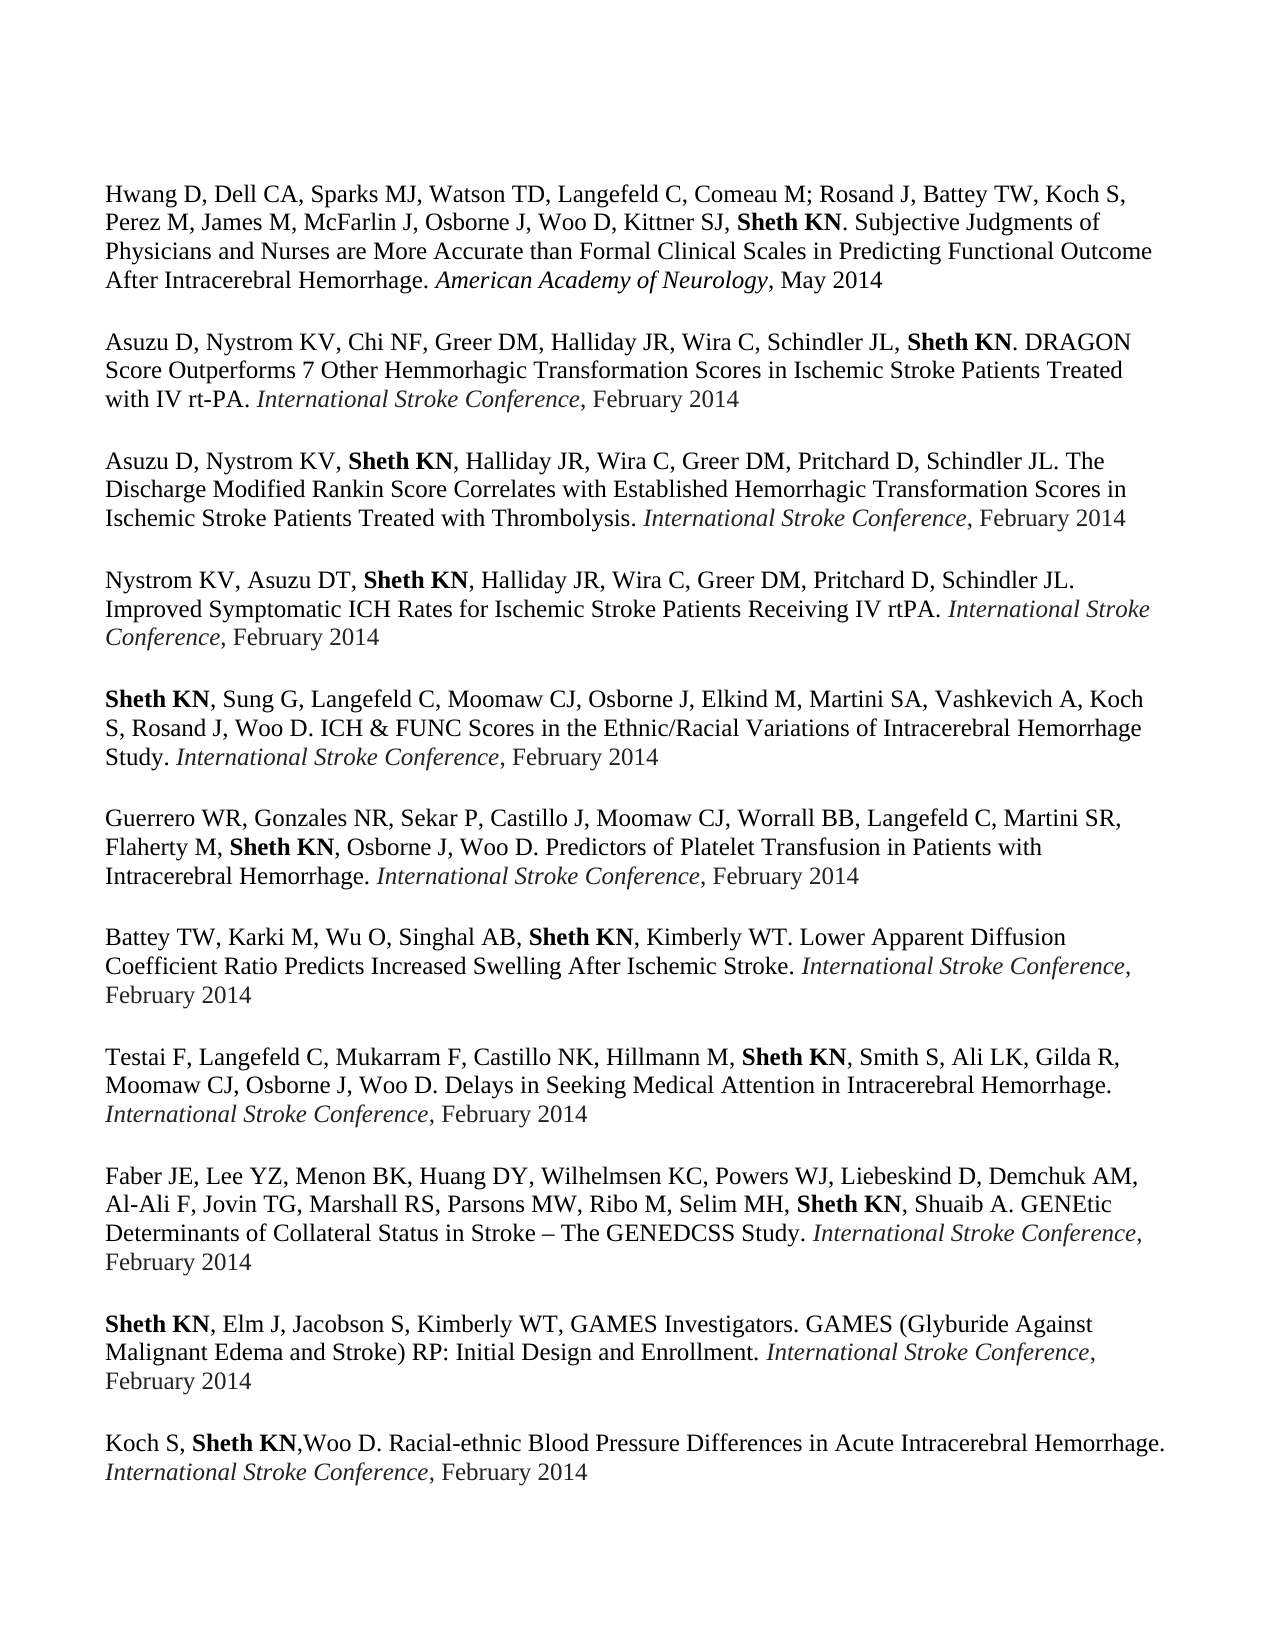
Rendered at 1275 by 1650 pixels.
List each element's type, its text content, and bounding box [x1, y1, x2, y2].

text Sheth KN, Sung G, Langefeld C, Moomaw CJ, Osborne J, Elkind M, Martini SA, Vashkevich A, Koch S, Rosand J, Woo D. ICH & FUNC Scores in the Ethnic/Racial Variations of Intracerebral Hemorrhage Study. International Stroke Conference, February 2014 [105, 684, 1170, 770]
text Nystrom KV, Asuzu DT, Sheth KN, Halliday JR, Wira C, Greer DM, Pritchard D, Schindler JL. Improved Symptomatic ICH Rates for Ischemic Stroke Patients Receiving IV rtPA. International Stroke Conference, February 2014 [105, 565, 1170, 651]
text Faber JE, Lee YZ, Menon BK, Huang DY, Wilhelmsen KC, Powers WJ, Liebeskind D, Demchuk AM, Al-Ali F, Jovin TG, Marshall RS, Parsons MW, Ribo M, Selim MH, Sheth KN, Shuaib A. GENEtic Determinants of Collateral Status in Stroke – The GENEDCSS Study. International Stroke Conference, February 2014 [105, 1161, 1170, 1276]
text Sheth KN, Elm J, Jacobson S, Kimberly WT, GAMES Investigators. GAMES (Glyburide Against Malignant Edema and Stroke) RP: Initial Design and Enrollment. International Stroke Conference, February 2014 [105, 1309, 1170, 1395]
text Hwang D, Dell CA, Sparks MJ, Watson TD, Langefeld C, Comeau M; Rosand J, Battey TW, Koch S, Perez M, James M, McFarlin J, Osborne J, Woo D, Kittner SJ, Sheth KN. Subjective Judgments of Physicians and Nurses are More Accurate than Formal Clinical Scales in Predicting Functional Outcome After Intracerebral Hemorrhage. American Academy of Neurology, May 2014 [105, 179, 1170, 294]
text Asuzu D, Nystrom KV, Chi NF, Greer DM, Halliday JR, Wira C, Schindler JL, Sheth KN. DRAGON Score Outperforms 7 Other Hemmorhagic Transformation Scores in Ischemic Stroke Patients Treated with IV rt-PA. International Stroke Conference, February 2014 [105, 327, 1170, 413]
text Asuzu D, Nystrom KV, Sheth KN, Halliday JR, Wira C, Greer DM, Pritchard D, Schindler JL. The Discharge Modified Rankin Score Correlates with Established Hemorrhagic Transformation Scores in Ischemic Stroke Patients Treated with Thrombolysis. International Stroke Conference, February 2014 [105, 446, 1170, 532]
text Battey TW, Karki M, Wu O, Singhal AB, Sheth KN, Kimberly WT. Lower Apparent Diffusion Coefficient Ratio Predicts Increased Swelling After Ischemic Stroke. International Stroke Conference, February 2014 [105, 922, 1170, 1009]
text Guerrero WR, Gonzales NR, Sekar P, Castillo J, Moomaw CJ, Worrall BB, Langefeld C, Martini SR, Flaherty M, Sheth KN, Osborne J, Woo D. Predictors of Platelet Transfusion in Patients with Intracerebral Hemorrhage. International Stroke Conference, February 2014 [105, 803, 1170, 889]
text Koch S, Sheth KN,Woo D. Racial-ethnic Blood Pressure Differences in Acute Intracerebral Hemorrhage. International Stroke Conference, February 2014 [105, 1428, 1170, 1485]
text Testai F, Langefeld C, Mukarram F, Castillo NK, Hillmann M, Sheth KN, Smith S, Ali LK, Gilda R, Moomaw CJ, Osborne J, Woo D. Delays in Seeking Medical Attention in Intracerebral Hemorrhage. International Stroke Conference, February 2014 [105, 1042, 1170, 1128]
